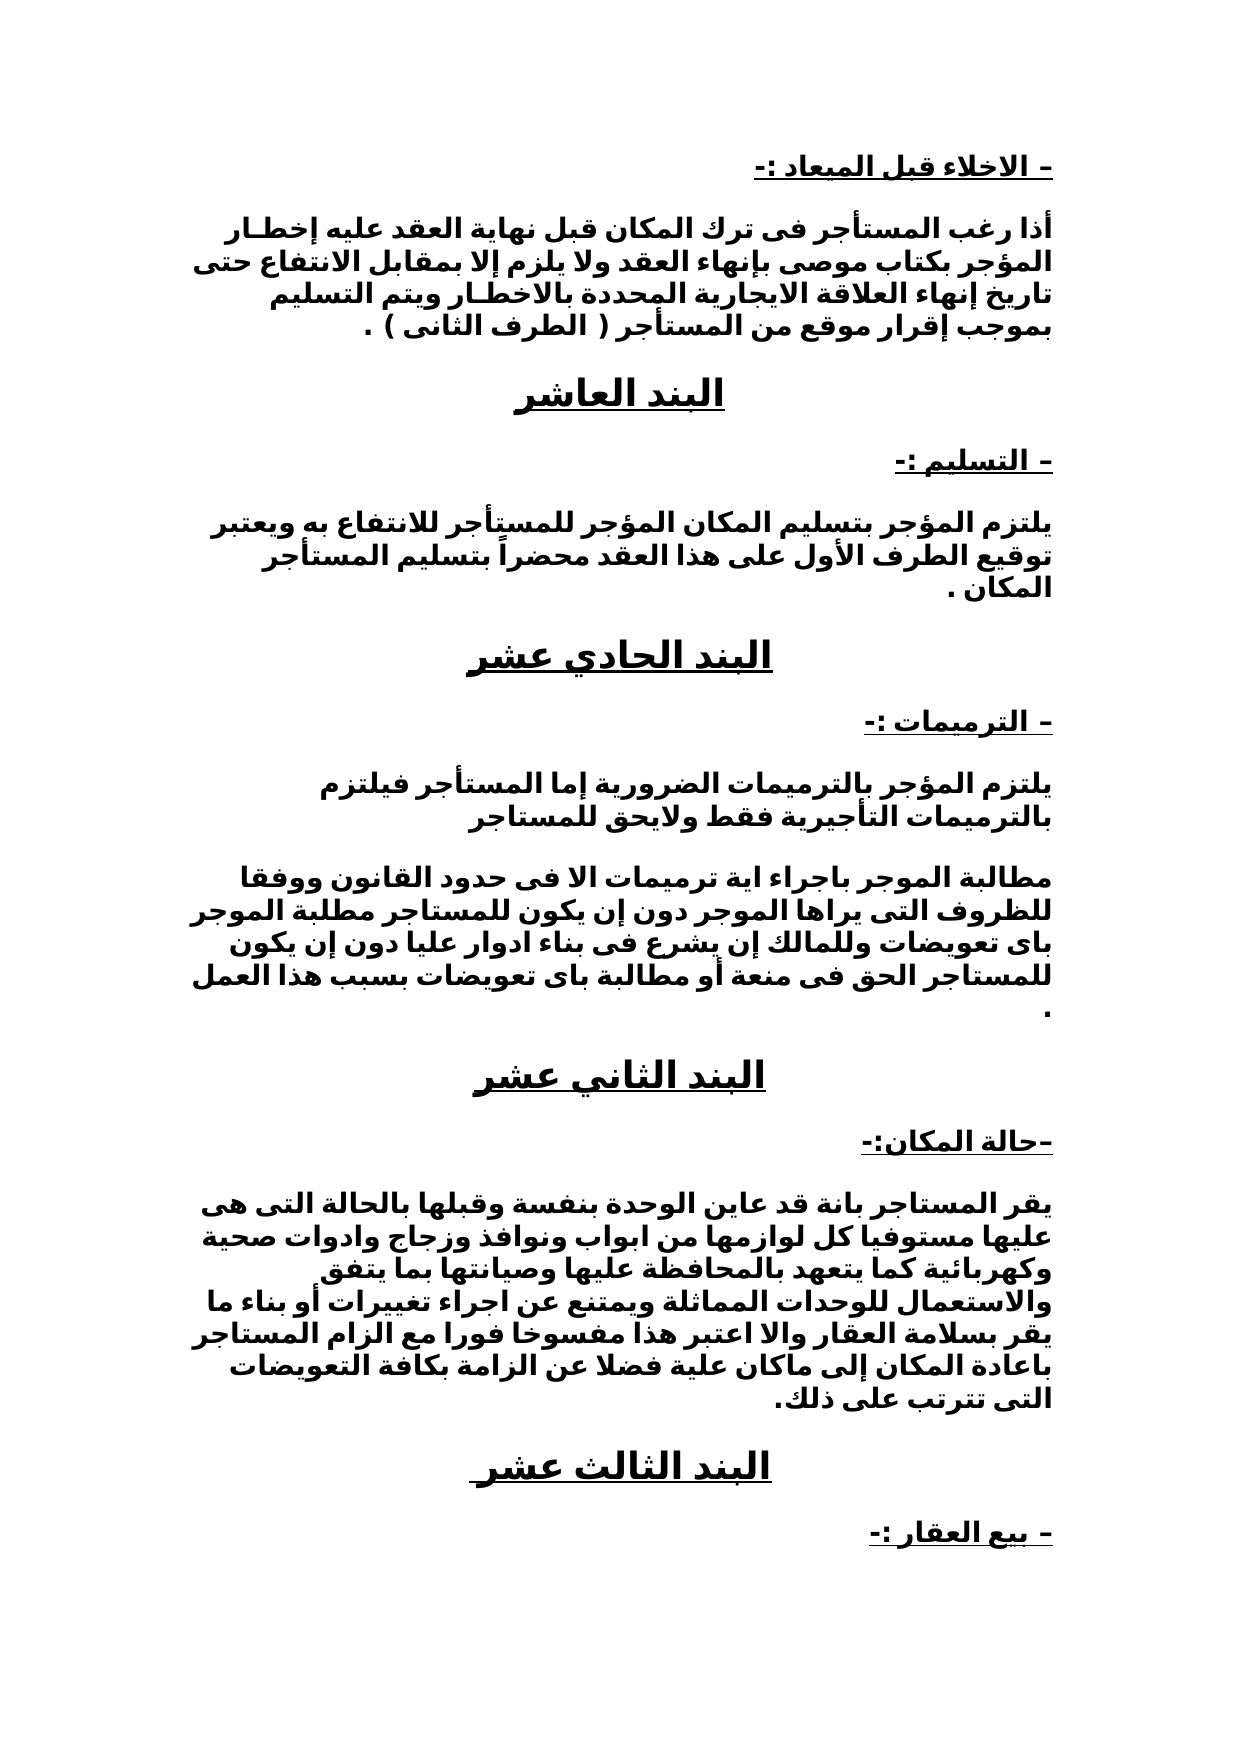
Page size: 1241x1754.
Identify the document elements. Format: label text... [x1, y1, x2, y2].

text البند الثالث عشر [187, 1444, 1053, 1487]
text البند العاشر [187, 372, 1053, 415]
text – بيع العقار :- [187, 1516, 1053, 1549]
text أذا رغب المستأجر فى ترك المكان قبل نهاية العقد عليه إخطـار المؤجر بكتاب موصى بإنهاء العقد ولا يلزم إلا بمقابل الانتفاع حتى تاريخ إنهاء العلاقة الايجارية المحددة بالاخطـار ويتم التسليم بموجب إقرار موقع من المستأجر ( الطرف الثانى ) . [187, 212, 1053, 342]
text – الترميمات :- [187, 705, 1053, 738]
text – التسليم :- [187, 444, 1053, 477]
text يلتزم المؤجر بالترميمات الضرورية إما المستأجر فيلتزم بالترميمات التأجيرية فقط ولايحق للمستاجر [187, 767, 1053, 832]
text – الاخلاء قبل الميعاد :- [187, 150, 1053, 183]
text البند الثاني عشر [187, 1053, 1053, 1096]
text مطالبة الموجر باجراء اية ترميمات الا فى حدود القانون ووفقا للظروف التى يراها الموجر دون إن يكون للمستاجر مطلبة الموجر باى تعويضات وللمالك إن يشرع فى بناء ادوار عليا دون إن يكون للمستاجر الحق فى منعة أو مطالبة باى تعويضات بسبب هذا العمل . [187, 861, 1053, 1024]
text البند الحادي عشر [187, 633, 1053, 676]
text –حالة المكان:- [187, 1125, 1053, 1158]
text يلتزم المؤجر بتسليم المكان المؤجر للمستأجر للانتفاع به ويعتبر توقيع الطرف الأول على هذا العقد محضراً بتسليم المستأجر المكان . [187, 506, 1053, 604]
text يقر المستاجر بانة قد عاين الوحدة بنفسة وقبلها بالحالة التى هى عليها مستوفيا كل لوازمها من ابواب ونوافذ وزجاج وادوات صحية وكهربائية كما يتعهد بالمحافظة عليها وصيانتها بما يتفق والاستعمال للوحدات المماثلة ويمتنع عن اجراء تغييرات أو بناء ما يقر بسلامة العقار والا اعتبر هذا مفسوخا فورا مع الزام المستاجر باعادة المكان إلى ماكان علية فضلا عن الزامة بكافة التعويضات التى تترتب على ذلك. [187, 1187, 1053, 1415]
